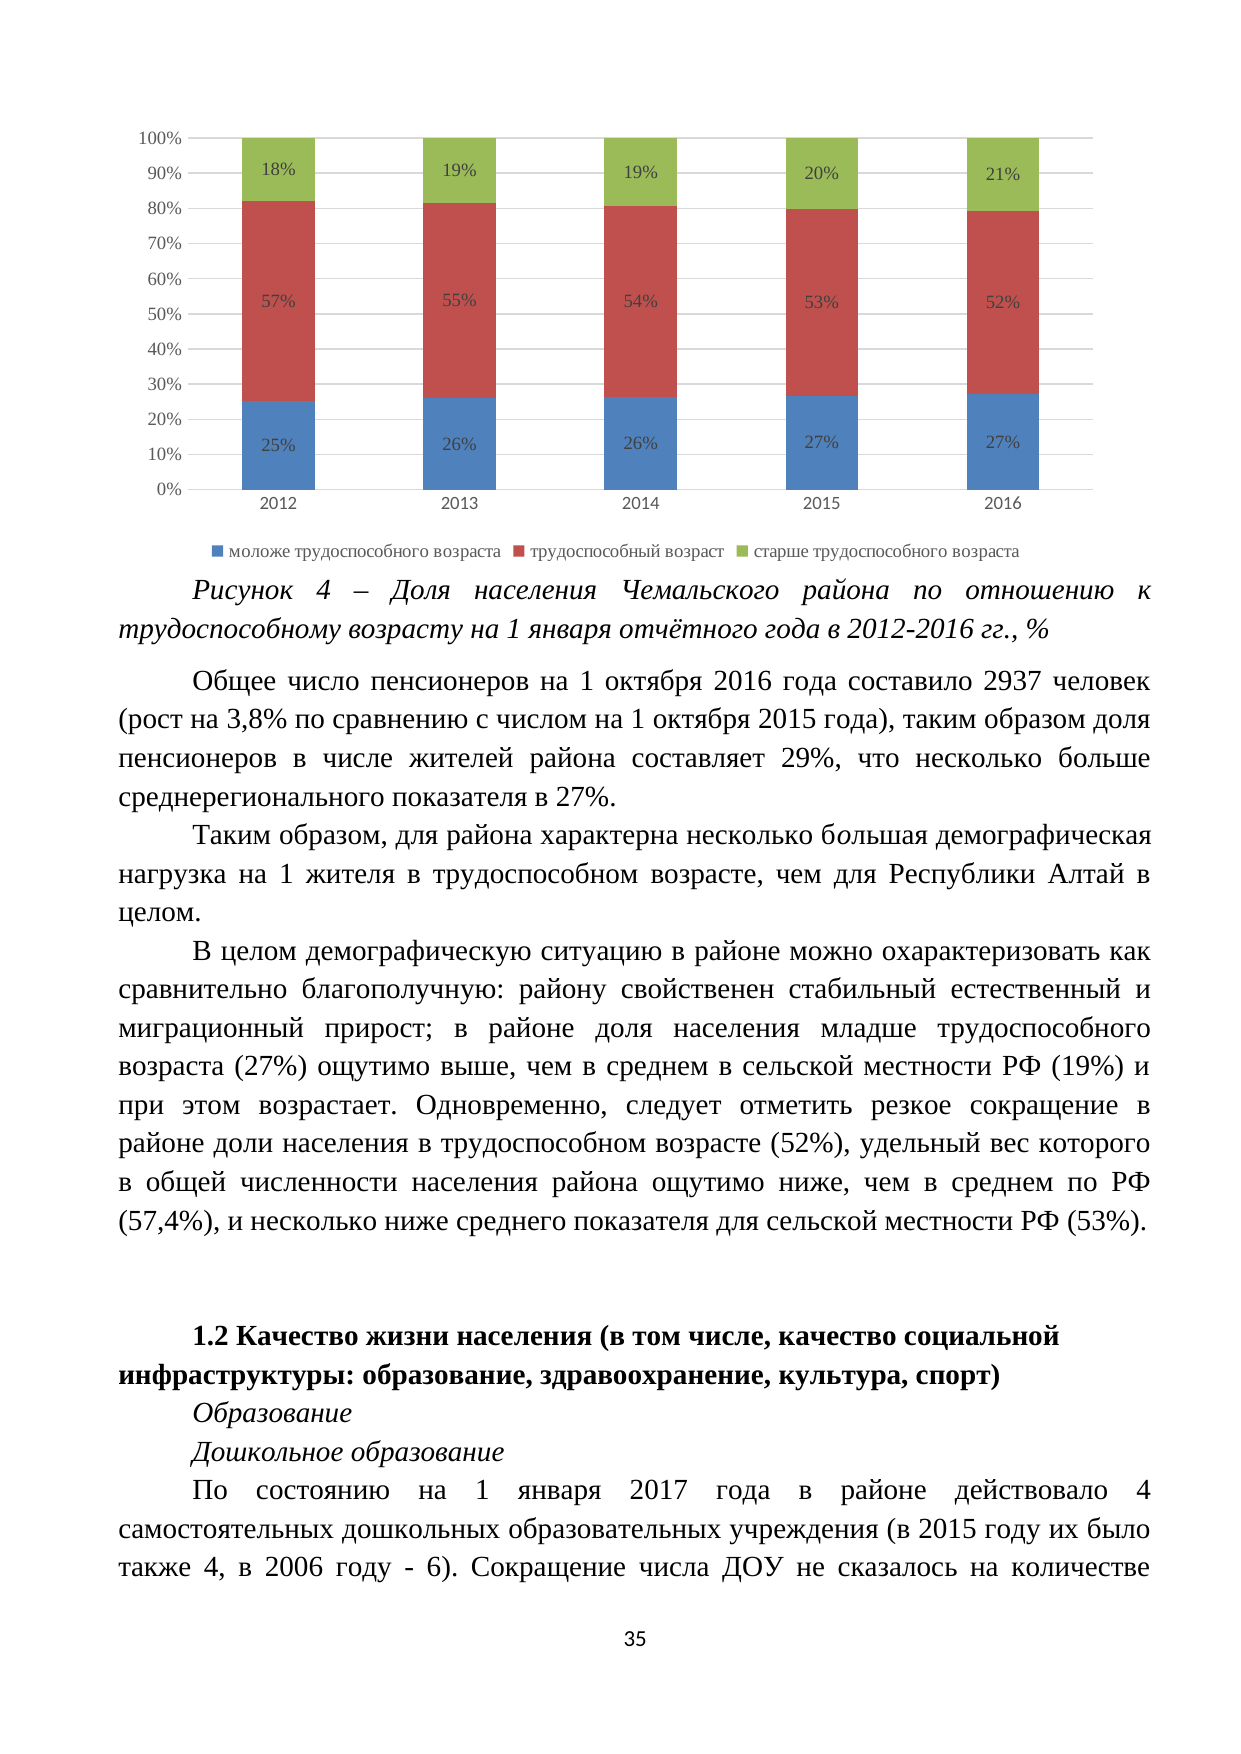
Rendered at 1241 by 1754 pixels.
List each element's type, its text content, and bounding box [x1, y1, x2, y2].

text 1.2 Качество жизни населения (в том числе, качество социальной инфраструктуры: образование, здравоохранение, культура, спорт) [118, 1318, 1152, 1390]
text Общее число пенсионеров на 1 октября 2016 года составило 2937 человек (рост на 3,8% по сравнению с числом на 1 октября 2015 года), таким образом доля пенсионеров в числе жителей района составляет 29%, что несколько больше среднерегионального показателя в 27%. [118, 663, 1152, 812]
text Образование [118, 1395, 1152, 1429]
text Таким образом, для района характерна несколько большая демографическая нагрузка на 1 жителя в трудоспособном возрасте, чем для Республики Алтай в целом. [118, 817, 1152, 928]
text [118, 1472, 1152, 1583]
text Рисунок 4 – Доля населения Чемальского района по отношению к трудоспособному возрасту на 1 января отчётного года в 2012-2016 гг., % [118, 572, 1152, 644]
text Дошкольное образование [118, 1434, 1152, 1467]
text В целом демографическую ситуацию в районе можно охарактеризовать как сравнительно благополучную: району свойственен стабильный естественный и миграционный прирост; в районе доля населения младше трудоспособного возраста (27%) ощутимо выше, чем в среднем в сельской местности РФ (19%) и при этом возрастает. Одновременно, следует отметить резкое сокращение в районе доли населения в трудоспособном возрасте (52%), удельный вес которого в общей численности населения района ощутимо ниже, чем в среднем по РФ (57,4%), и несколько ниже среднего показателя для сельской местности РФ (53%). [118, 933, 1152, 1236]
